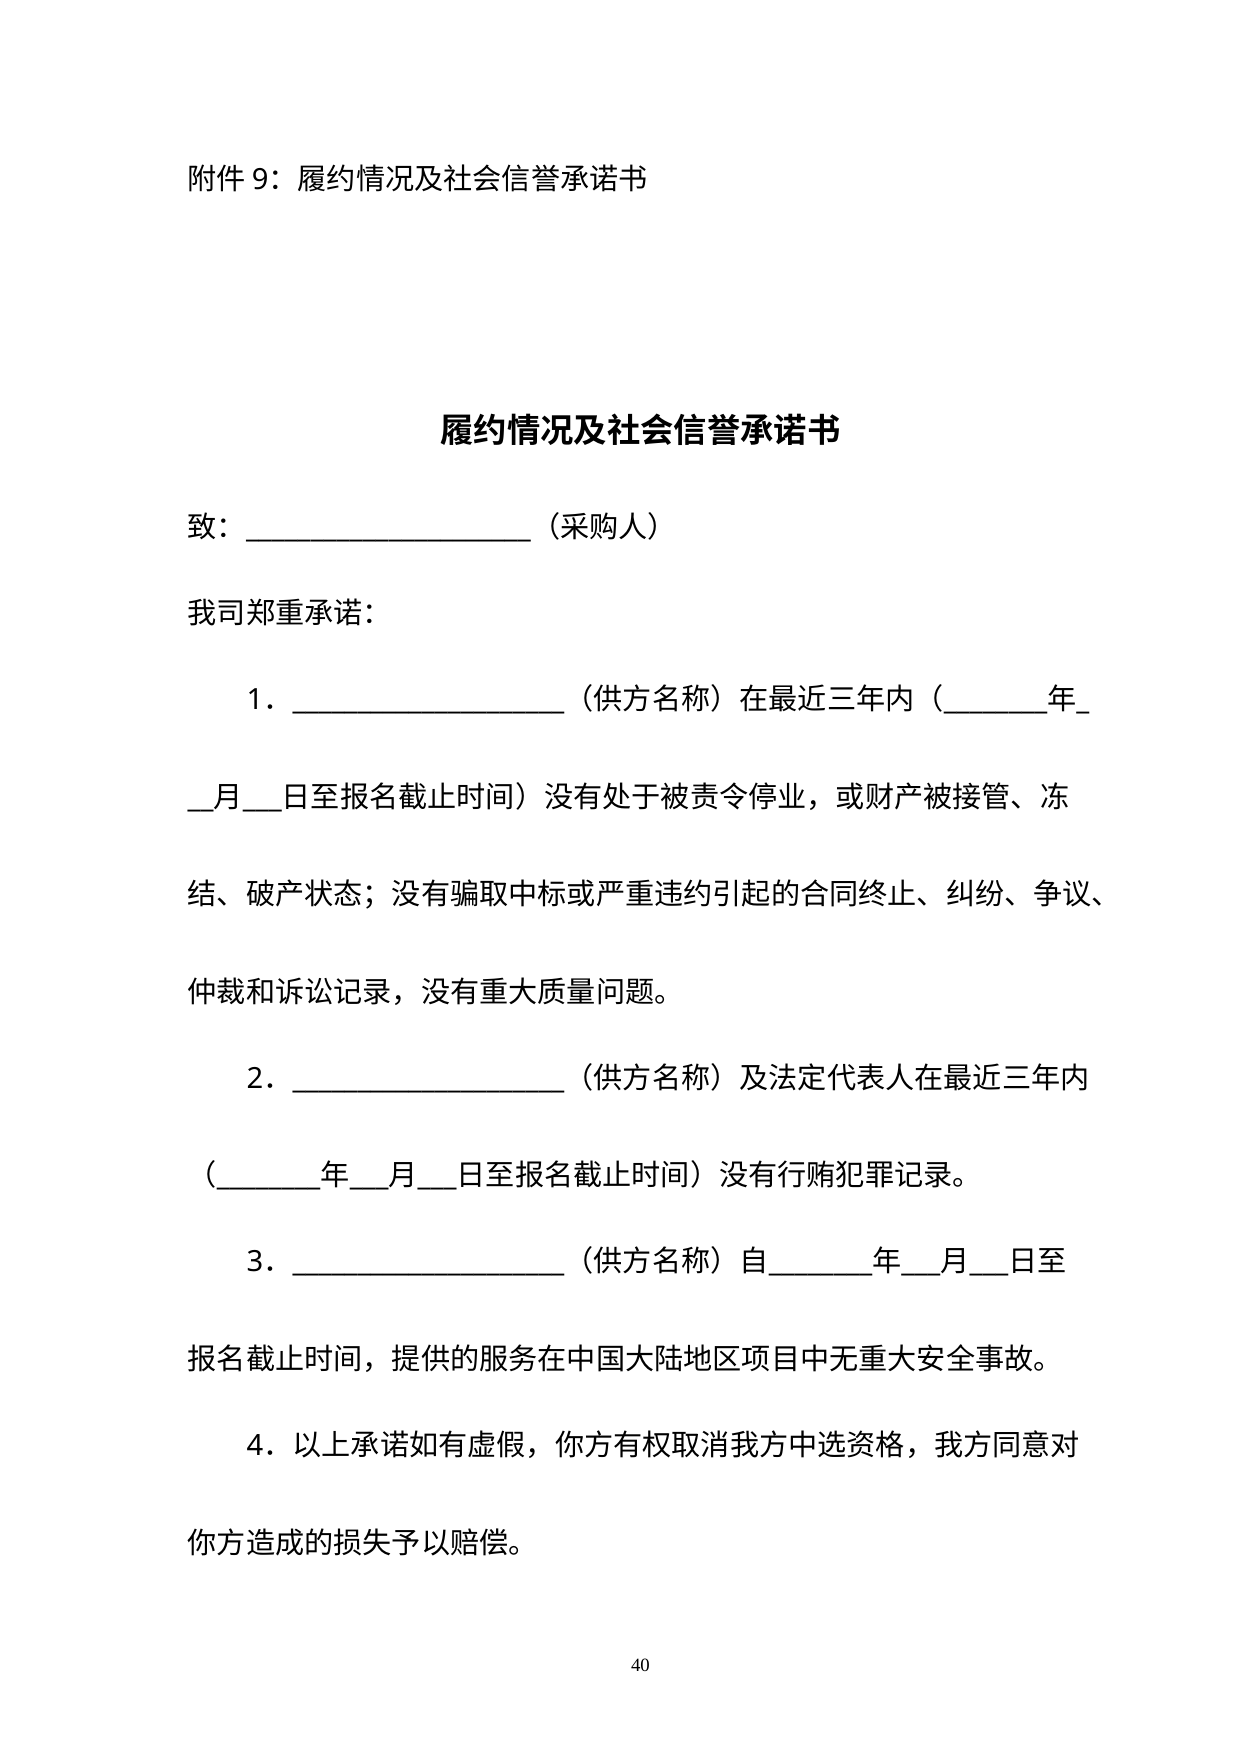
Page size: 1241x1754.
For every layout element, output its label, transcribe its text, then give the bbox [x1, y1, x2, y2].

list _____________________（供方名称）在最近三年内（________年___月___日至报名截止时间）没有处于被责令停业，或财产被接管、冻结、破产状态；没有骗取中标或严重违约引起的合同终止、纠纷、争议、仲裁和诉讼记录，没有重大质量问题。 [187, 664, 1093, 1022]
text 履约情况及社会信誉承诺书 [187, 404, 1093, 452]
text 致：______________________（采购人） [187, 492, 1093, 557]
list _____________________（供方名称）及法定代表人在最近三年内（________年___月___日至报名截止时间）没有行贿犯罪记录。 [187, 1043, 1093, 1206]
list 以上承诺如有虚假，你方有权取消我方中选资格，我方同意对你方造成的损失予以赔偿。 [187, 1410, 1093, 1573]
text 附件9：履约情况及社会信誉承诺书 [187, 144, 1093, 209]
list _____________________（供方名称）自________年___月___日至报名截止时间，提供的服务在中国大陆地区项目中无重大安全事故。 [187, 1227, 1093, 1389]
text 我司郑重承诺： [187, 578, 1093, 643]
